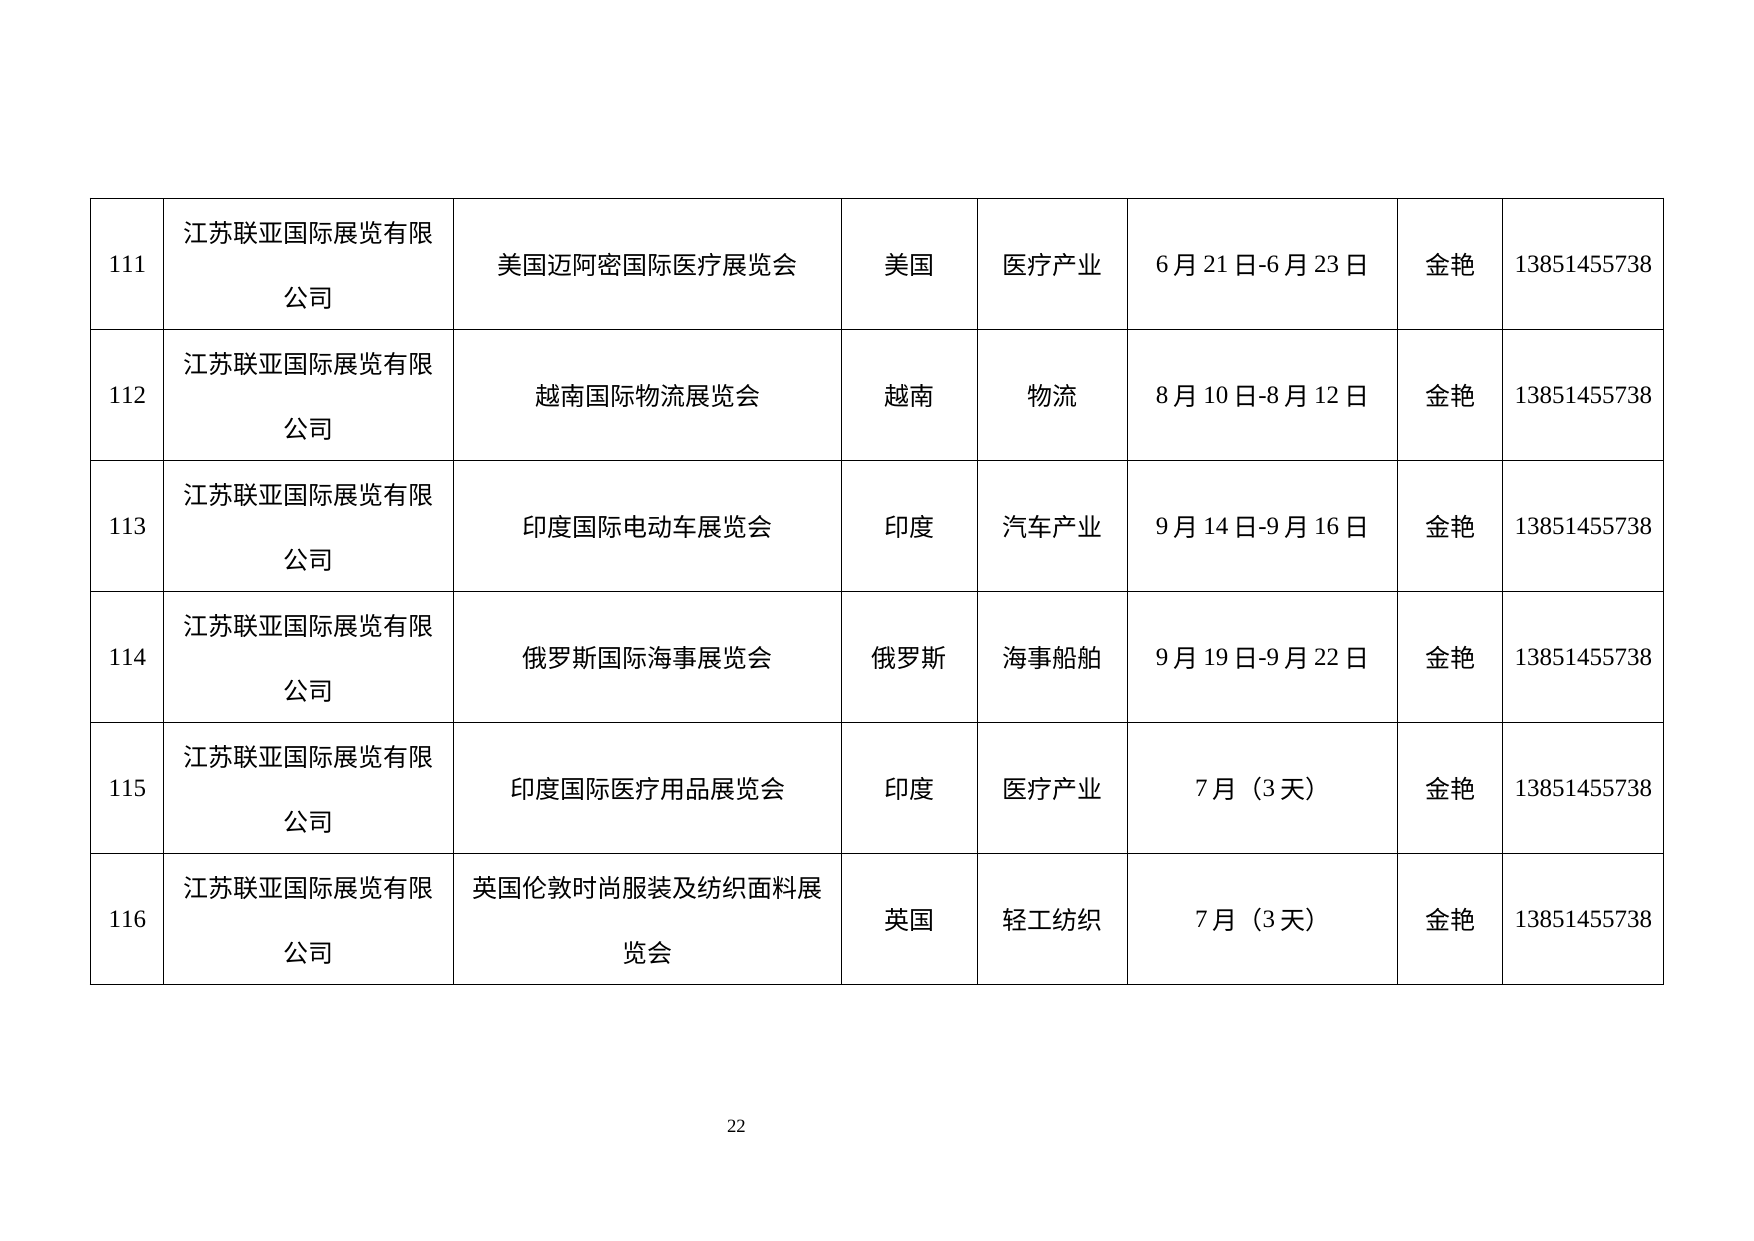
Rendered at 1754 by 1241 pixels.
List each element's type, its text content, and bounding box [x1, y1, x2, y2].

table_cell 印度 [842, 461, 977, 591]
table_cell 俄罗斯 [842, 592, 977, 722]
table_cell 江苏联亚国际展览有限公司 [164, 592, 453, 722]
table_cell 英国 [842, 854, 977, 984]
table_cell 印度国际医疗用品展览会 [454, 723, 841, 853]
table_cell 13851455738 [1503, 330, 1663, 460]
table_cell 112 [91, 330, 163, 460]
table_cell 汽车产业 [978, 461, 1127, 591]
table_cell 江苏联亚国际展览有限公司 [164, 199, 453, 329]
table_cell 13851455738 [1503, 592, 1663, 722]
table_cell 俄罗斯国际海事展览会 [454, 592, 841, 722]
table_cell 金艳 [1398, 461, 1502, 591]
table_cell 美国迈阿密国际医疗展览会 [454, 199, 841, 329]
table_cell 金艳 [1398, 723, 1502, 853]
table_cell 7月（3天） [1128, 723, 1397, 853]
table_cell 轻工纺织 [978, 854, 1127, 984]
table_cell 印度国际电动车展览会 [454, 461, 841, 591]
table_cell 医疗产业 [978, 723, 1127, 853]
table_cell 8月10日-8月12日 [1128, 330, 1397, 460]
table_cell 印度 [842, 723, 977, 853]
table_cell 金艳 [1398, 330, 1502, 460]
table_cell 物流 [978, 330, 1127, 460]
table_cell 美国 [842, 199, 977, 329]
table_cell 13851455738 [1503, 723, 1663, 853]
table_cell 113 [91, 461, 163, 591]
table_cell 金艳 [1398, 854, 1502, 984]
table_cell 116 [91, 854, 163, 984]
table_cell 13851455738 [1503, 199, 1663, 329]
table_cell 越南国际物流展览会 [454, 330, 841, 460]
table_cell 江苏联亚国际展览有限公司 [164, 330, 453, 460]
table_cell 9月14日-9月16日 [1128, 461, 1397, 591]
table_cell 金艳 [1398, 199, 1502, 329]
table_cell 13851455738 [1503, 461, 1663, 591]
table_cell 英国伦敦时尚服装及纺织面料展览会 [454, 854, 841, 984]
table_cell 7月（3天） [1128, 854, 1397, 984]
table_cell 111 [91, 199, 163, 329]
table_cell 海事船舶 [978, 592, 1127, 722]
table_cell 金艳 [1398, 592, 1502, 722]
table_cell 越南 [842, 330, 977, 460]
table_cell 江苏联亚国际展览有限公司 [164, 854, 453, 984]
table_cell 115 [91, 723, 163, 853]
table_cell 6月21日-6月23日 [1128, 199, 1397, 329]
table_cell 13851455738 [1503, 854, 1663, 984]
table_cell 9月19日-9月22日 [1128, 592, 1397, 722]
table_cell 医疗产业 [978, 199, 1127, 329]
table_cell 江苏联亚国际展览有限公司 [164, 723, 453, 853]
table_cell 114 [91, 592, 163, 722]
table_cell 江苏联亚国际展览有限公司 [164, 461, 453, 591]
